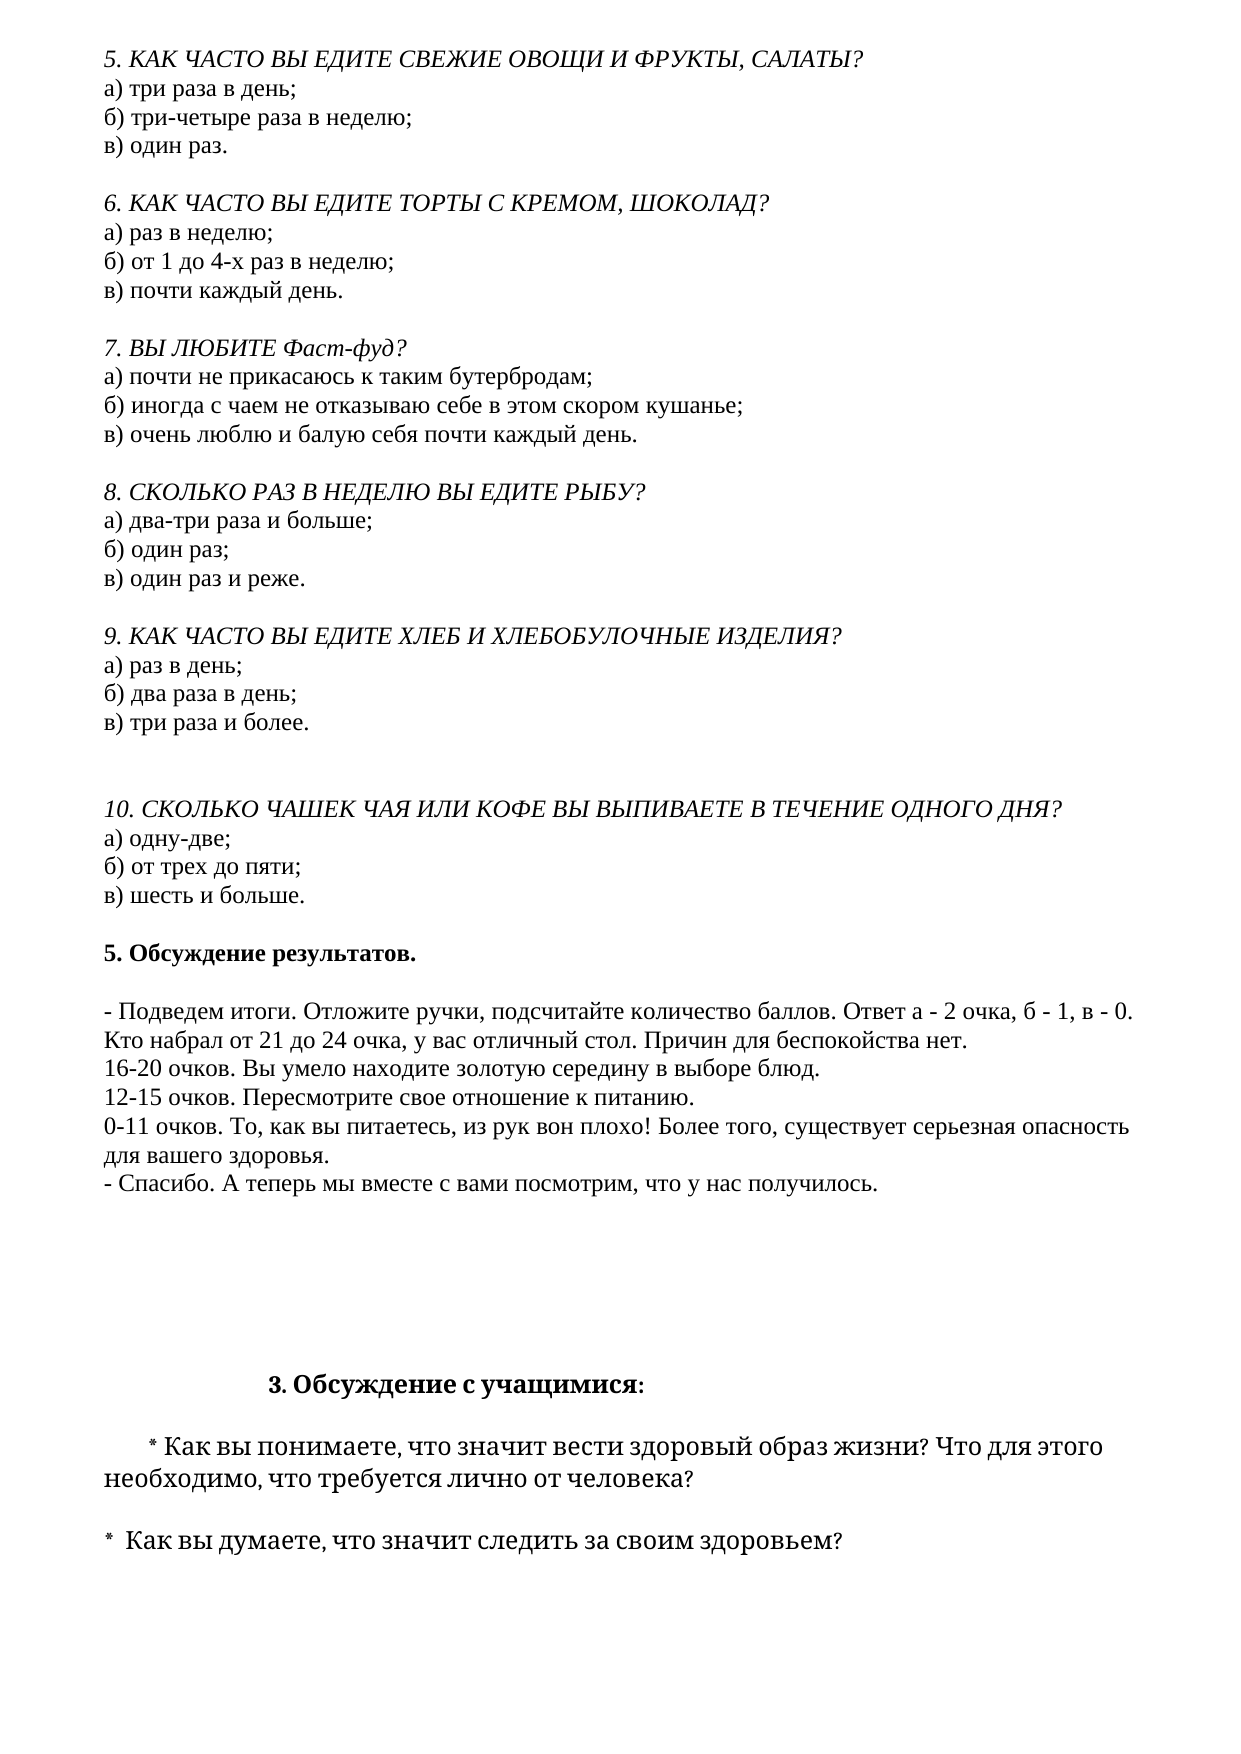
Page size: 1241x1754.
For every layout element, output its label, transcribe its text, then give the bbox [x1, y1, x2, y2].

text 9. КАК ЧАСТО ВЫ ЕДИТЕ ХЛЕБ И ХЛЕБОБУЛОЧНЫЕ ИЗДЕЛИЯ? а) раз в день; б) два раза в день; в) три раза и более. [103, 621, 1152, 765]
text 10. СКОЛЬКО ЧАШЕК ЧАЯ ИЛИ КОФЕ ВЫ ВЫПИВАЕТЕ В ТЕЧЕНИЕ ОДНОГО ДНЯ? а) одну-две; б) от трех до пяти; в) шесть и больше. [103, 794, 1152, 909]
text 5. Обсуждение результатов. [103, 938, 1152, 967]
text 3. Обсуждение с учащимися: [103, 1371, 1152, 1400]
text - Подведем итоги. Отложите ручки, подсчитайте количество баллов. Ответ а - 2 очка, б - 1, в - 0. Кто набрал от 21 до 24 очка, у вас отличный стол. Причин для беспокойства нет. 16-20 очков. Вы умело находите золотую середину в выборе блюд. 12-15 очков. Пересмотрите свое отношение к питанию. 0-11 очков. То, как вы питаетесь, из рук вон плохо! Более того, существует серьезная опасность для вашего здоровья. - Спасибо. А теперь мы вместе с вами посмотрим, что у нас получилось. [103, 996, 1152, 1197]
text * Как вы думаете, что значит следить за своим здоровьем? [103, 1527, 1152, 1555]
text 6. КАК ЧАСТО ВЫ ЕДИТЕ ТОРТЫ C КРЕМОМ, ШОКОЛАД? а) раз в неделю; б) от 1 до 4-х раз в неделю; в) почти каждый день. [103, 188, 1152, 303]
text 7. ВЫ ЛЮБИТЕ Фаст-фуд? а) почти не прикасаюсь к таким бутербродам; б) иногда с чаем не отказываю себе в этом скором кушанье; в) очень люблю и балую себя почти каждый день. [103, 333, 1152, 448]
text 8. СКОЛЬКО РАЗ В НЕДЕЛЮ ВЫ ЕДИТЕ РЫБУ? а) два-три раза и больше; б) один раз; в) один раз и реже. [103, 477, 1152, 592]
text 5. КАК ЧАСТО ВЫ ЕДИТЕ СВЕЖИЕ ОВОЩИ И ФРУКТЫ, САЛАТЫ? а) три раза в день; б) три-четыре раза в неделю; в) один раз. [103, 44, 1152, 159]
text * Как вы понимаете, что значит вести здоровый образ жизни? Что для этого необходимо, что требуется лично от человека? [103, 1433, 1152, 1494]
